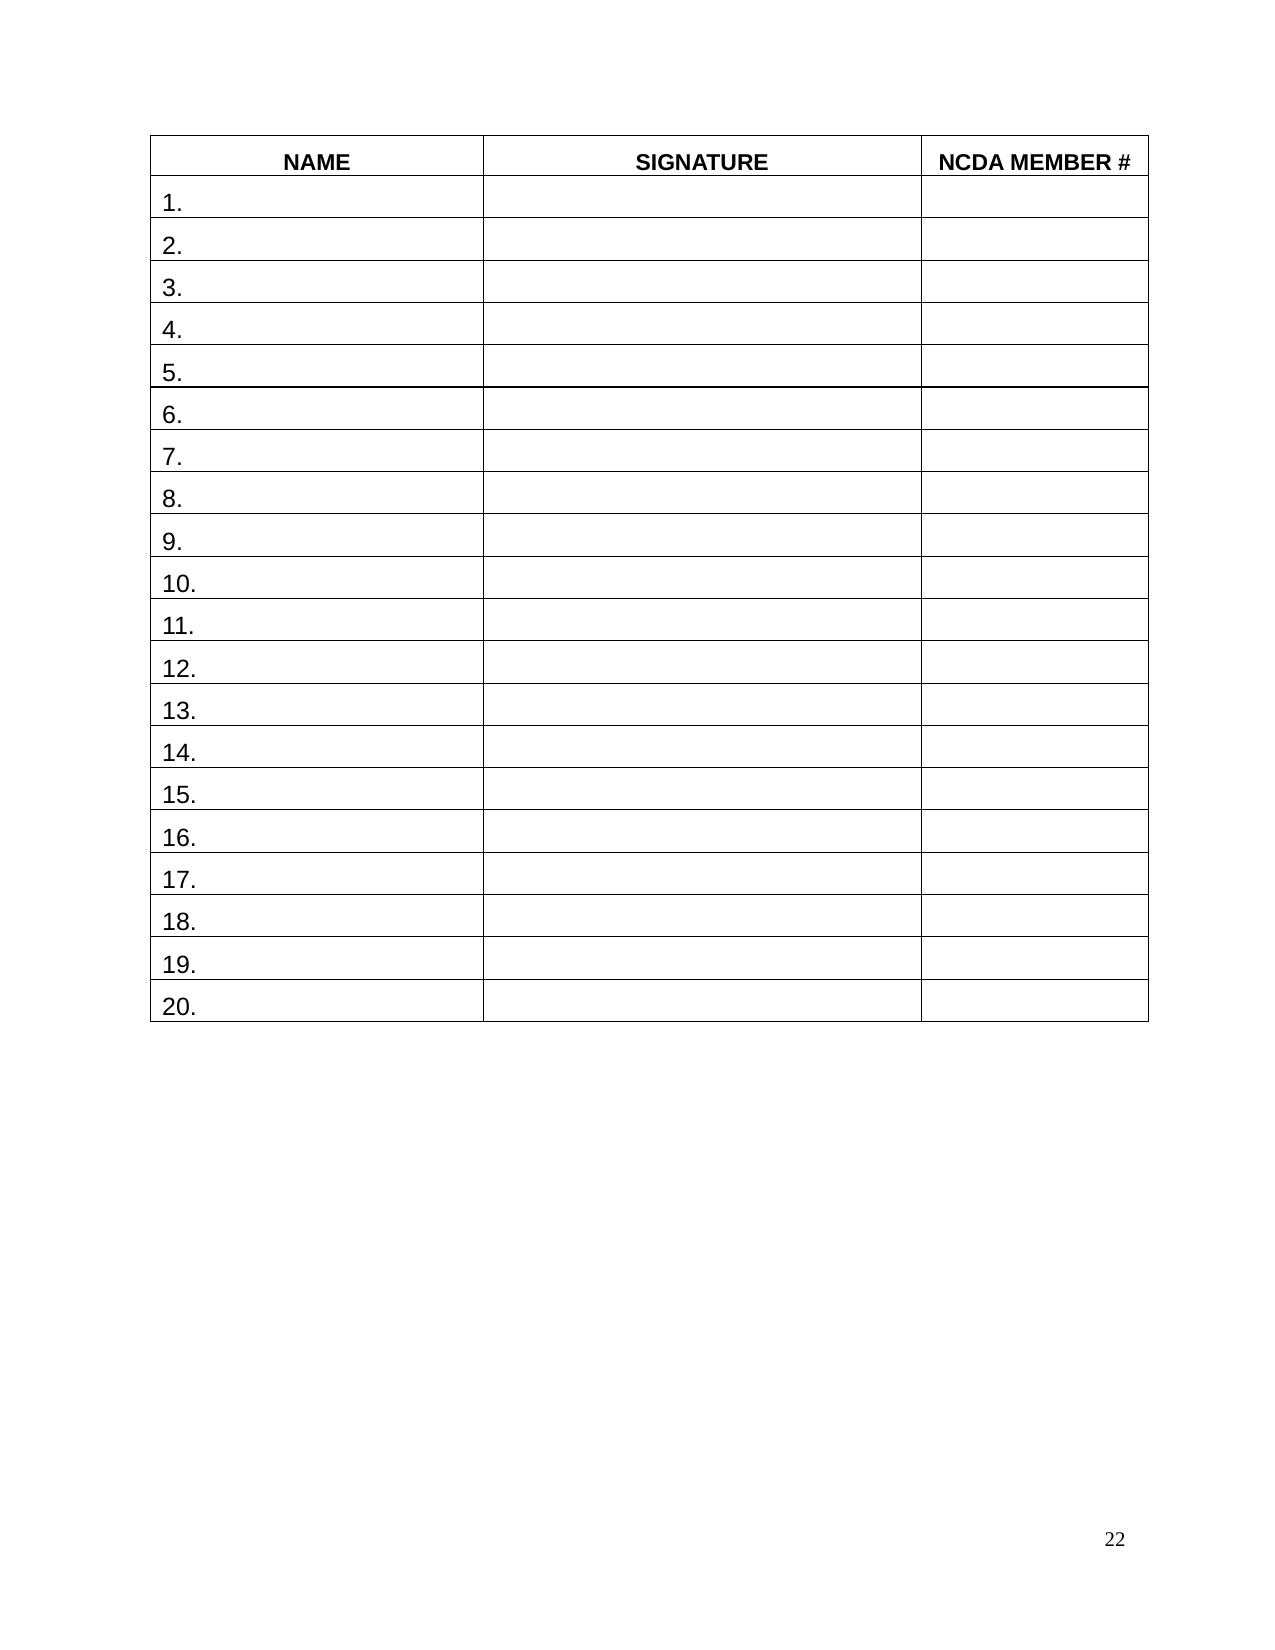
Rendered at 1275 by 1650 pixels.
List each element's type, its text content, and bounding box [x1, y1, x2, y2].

table_cell 11. [151, 599, 483, 640]
table_cell [484, 218, 921, 259]
table_cell 18. [151, 895, 483, 936]
table_cell [484, 557, 921, 598]
table_header SIGNATURE [484, 136, 921, 175]
table_cell 3. [151, 261, 483, 302]
table_cell [484, 853, 921, 894]
table_cell 1. [151, 176, 483, 217]
table_cell 5. [151, 345, 483, 386]
table_cell [922, 472, 1148, 513]
table_cell 7. [151, 430, 483, 471]
table_cell [922, 261, 1148, 302]
table_header NCDA MEMBER # [922, 136, 1148, 175]
table_cell [484, 176, 921, 217]
table_cell [922, 599, 1148, 640]
table_cell [484, 641, 921, 682]
table_header NAME [151, 136, 483, 175]
table_cell 10. [151, 557, 483, 598]
table_cell 19. [151, 937, 483, 978]
table_cell [922, 388, 1148, 429]
table_cell 15. [151, 768, 483, 809]
table_cell [484, 514, 921, 556]
table_cell [484, 937, 921, 978]
table_cell 6. [151, 388, 483, 429]
table_cell [922, 726, 1148, 767]
table_cell 4. [151, 303, 483, 344]
table_cell 2. [151, 218, 483, 259]
table_cell [484, 430, 921, 471]
table_cell [484, 768, 921, 809]
table_cell [922, 684, 1148, 725]
table_cell [922, 768, 1148, 809]
table_cell [922, 980, 1148, 1021]
table_cell 8. [151, 472, 483, 513]
table_cell 14. [151, 726, 483, 767]
table_cell [922, 176, 1148, 217]
table_cell [484, 980, 921, 1021]
table_cell [484, 345, 921, 386]
table_cell [484, 726, 921, 767]
table_cell [484, 684, 921, 725]
table_cell [484, 599, 921, 640]
table_cell 9. [151, 514, 483, 556]
table_cell [922, 853, 1148, 894]
table_cell [484, 472, 921, 513]
table_cell [484, 895, 921, 936]
table_cell [922, 937, 1148, 978]
table_cell 17. [151, 853, 483, 894]
table_cell 20. [151, 980, 483, 1021]
table_cell [922, 895, 1148, 936]
table_cell [922, 345, 1148, 386]
table_cell 16. [151, 810, 483, 852]
table_cell [484, 810, 921, 852]
table_cell [922, 514, 1148, 556]
table_cell [484, 261, 921, 302]
table_cell 12. [151, 641, 483, 682]
table_cell [484, 303, 921, 344]
table_cell [922, 218, 1148, 259]
table_cell [922, 557, 1148, 598]
table_cell [922, 641, 1148, 682]
table_cell [922, 430, 1148, 471]
table_cell [484, 388, 921, 429]
table_cell [922, 810, 1148, 852]
table_cell [922, 303, 1148, 344]
table_cell 13. [151, 684, 483, 725]
